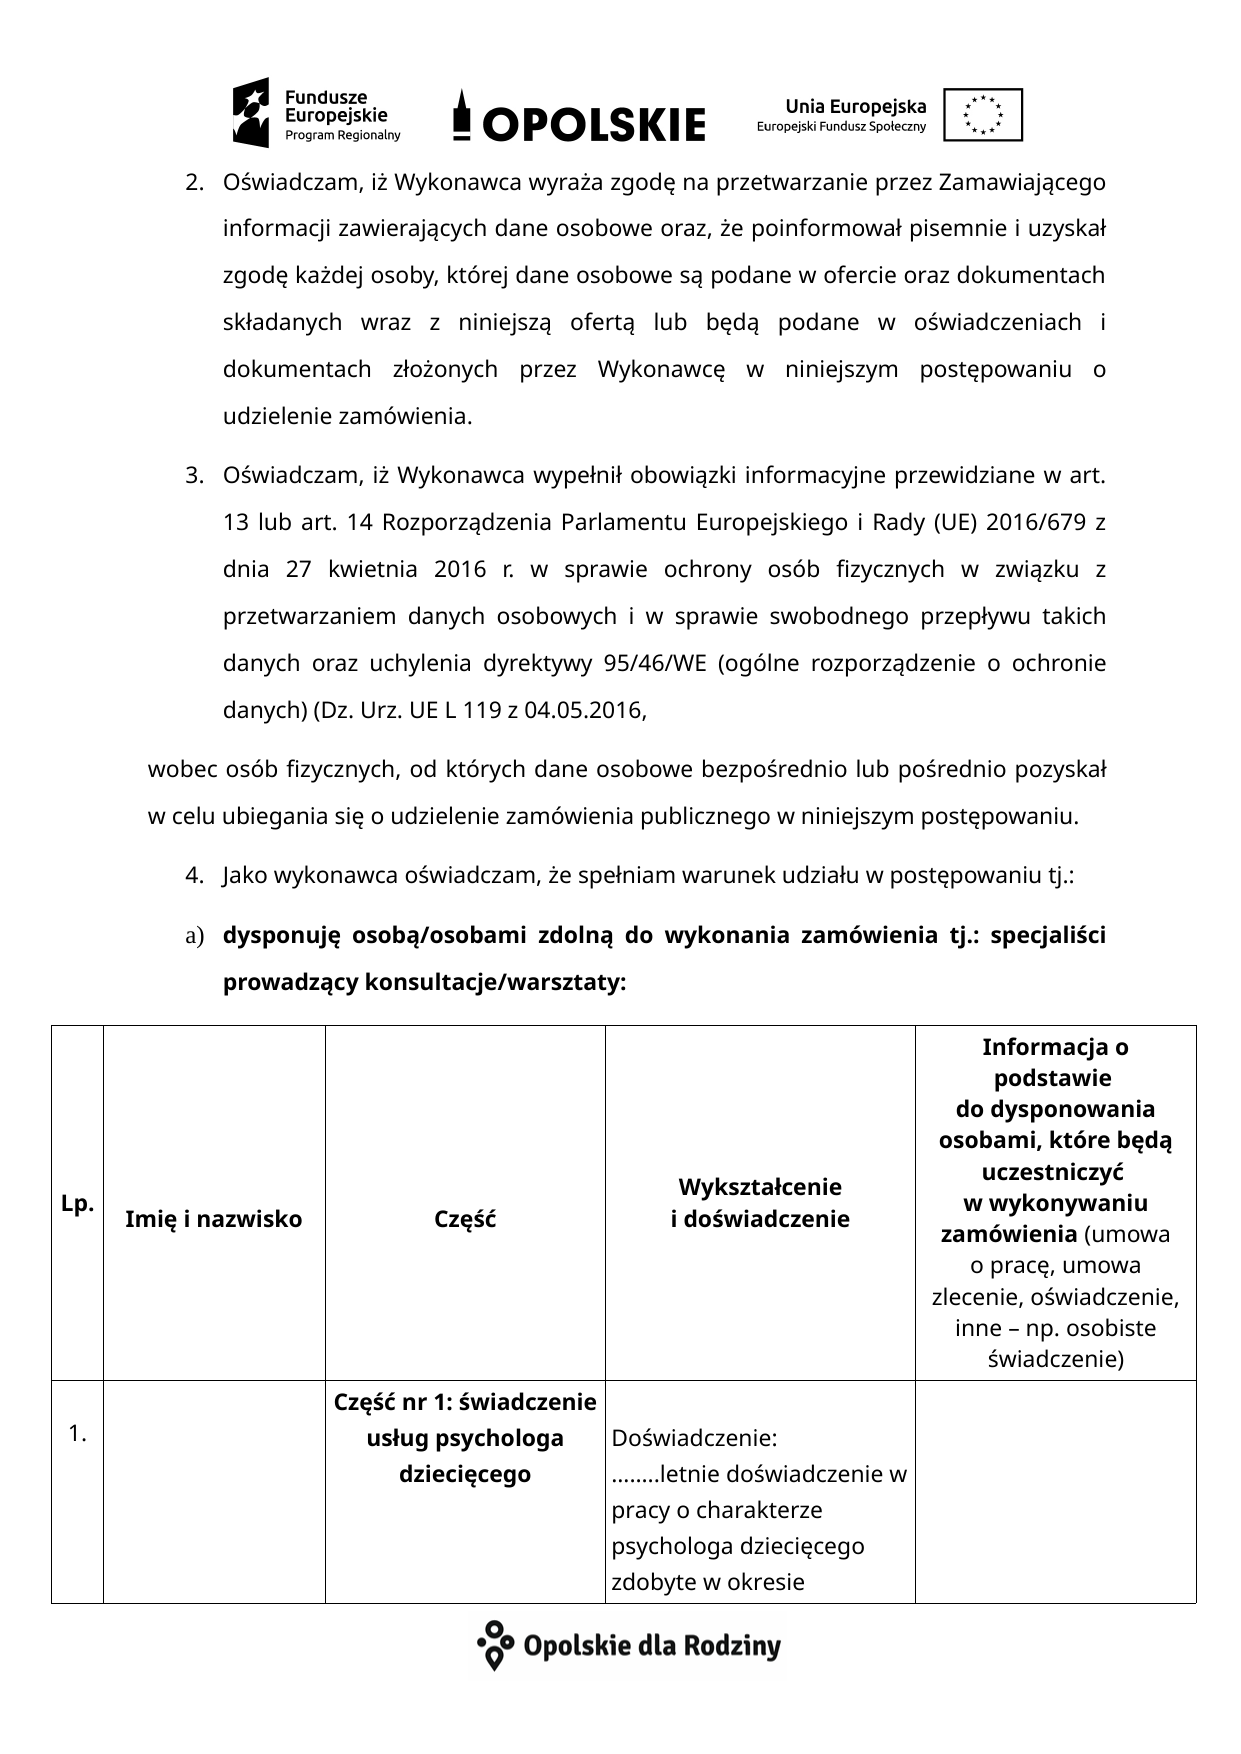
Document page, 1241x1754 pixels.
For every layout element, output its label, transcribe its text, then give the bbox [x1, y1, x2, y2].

table_header Lp. [52, 1026, 103, 1380]
table_cell [916, 1381, 1196, 1603]
list Jako wykonawca oświadczam, że spełniam warunek udziału w postępowaniu tj.: [185, 859, 1107, 890]
table_header Część [326, 1026, 605, 1380]
table_cell [104, 1381, 325, 1603]
list dysponuję osobą/osobami zdolną do wykonania zamówienia tj.: specjaliści prowadzący konsultacje/warsztaty: [185, 918, 1107, 997]
table_header Informacja o podstawie do dysponowania osobami, które będą uczestniczyć w wykonywaniu zamówienia (umowa o pracę, umowa zlecenie, oświadczenie, inne – np. osobiste świadczenie) [916, 1026, 1196, 1380]
picture [215, 59, 1040, 166]
list Oświadczam, iż Wykonawca wyraża zgodę na przetwarzanie przez Zamawiającego informacji zawierających dane osobowe oraz, że poinformował pisemnie i uzyskał zgodę każdej osoby, której dane osobowe są podane w ofercie oraz dokumentach składanych wraz z niniejszą ofertą lub będą podane w oświadczeniach i dokumentach złożonych przez Wykonawcę w niniejszym postępowaniu o udzielenie zamówienia. [185, 165, 1107, 431]
table_header Imię i nazwisko [104, 1026, 325, 1380]
list Oświadczam, iż Wykonawca wypełnił obowiązki informacyjne przewidziane w art. 13 lub art. 14 Rozporządzenia Parlamentu Europejskiego i Rady (UE) 2016/679 z dnia 27 kwietnia 2016 r. w sprawie ochrony osób fizycznych w związku z przetwarzaniem danych osobowych i w sprawie swobodnego przepływu takich danych oraz uchylenia dyrektywy 95/46/WE (ogólne rozporządzenie o ochronie danych) (Dz. Urz. UE L 119 z 04.05.2016, [185, 459, 1107, 725]
table_header Wykształcenie i doświadczenie [606, 1026, 915, 1380]
table_cell Część nr 1: świadczenie usług psychologa dziecięcego [326, 1381, 605, 1603]
table_cell 1. [52, 1381, 103, 1603]
picture [468, 1611, 787, 1681]
text wobec osób fizycznych, od których dane osobowe bezpośrednio lub pośrednio pozyskał w celu ubiegania się o udzielenie zamówienia publicznego w niniejszym postępowaniu. [148, 753, 1107, 831]
